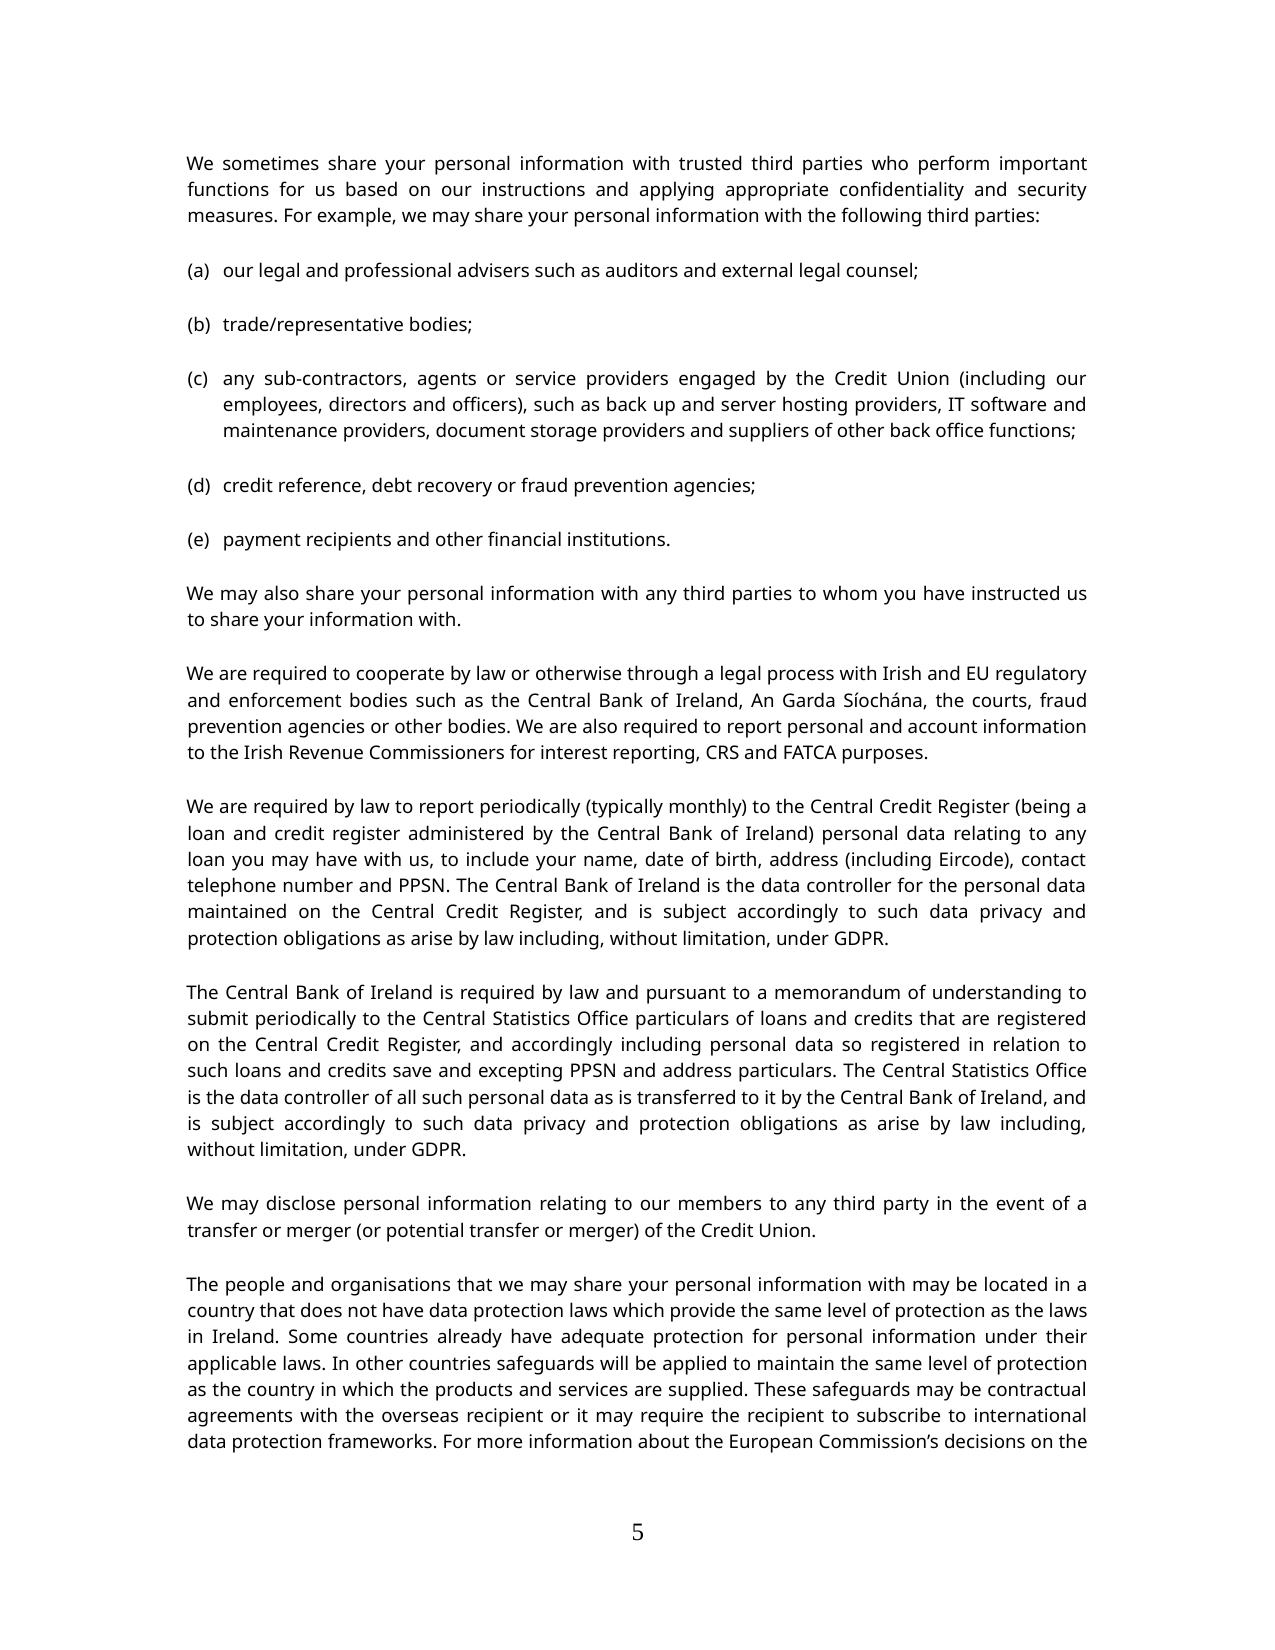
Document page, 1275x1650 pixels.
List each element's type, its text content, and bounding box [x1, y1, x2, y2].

list trade/representative bodies; [187, 311, 1088, 337]
text We may also share your personal information with any third parties to whom you have instructed us to share your information with. [186, 580, 1088, 632]
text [186, 1271, 1088, 1454]
list our legal and professional advisers such as auditors and external legal counsel; [187, 257, 1088, 282]
text We may disclose personal information relating to our members to any third party in the event of a transfer or merger (or potential transfer or merger) of the Credit Union. [186, 1191, 1088, 1242]
list any sub-contractors, agents or service providers engaged by the Credit Union (including our employees, directors and officers), such as back up and server hosting providers, IT software and maintenance providers, document storage providers and suppliers of other back office functions; [187, 365, 1088, 443]
text We are required by law to report periodically (typically monthly) to the Central Credit Register (being a loan and credit register administered by the Central Bank of Ireland) personal data relating to any loan you may have with us, to include your name, date of birth, address (including Eircode), contact telephone number and PPSN. The Central Bank of Ireland is the data controller for the personal data maintained on the Central Credit Register, and is subject accordingly to such data privacy and protection obligations as arise by law including, without limitation, under GDPR. [186, 793, 1088, 950]
list credit reference, debt recovery or fraud prevention agencies; [187, 472, 1088, 497]
text We sometimes share your personal information with trusted third parties who perform important functions for us based on our instructions and applying appropriate confidentiality and security measures. For example, we may share your personal information with the following third parties: [186, 150, 1088, 228]
text The Central Bank of Ireland is required by law and pursuant to a memorandum of understanding to submit periodically to the Central Statistics Office particulars of loans and credits that are registered on the Central Credit Register, and accordingly including personal data so registered in relation to such loans and credits save and excepting PPSN and address particulars. The Central Statistics Office is the data controller of all such personal data as is transferred to it by the Central Bank of Ireland, and is subject accordingly to such data privacy and protection obligations as arise by law including, without limitation, under GDPR. [186, 979, 1088, 1162]
text We are required to cooperate by law or otherwise through a legal process with Irish and EU regulatory and enforcement bodies such as the Central Bank of Ireland, An Garda Síochána, the courts, fraud prevention agencies or other bodies. We are also required to report personal and account information to the Irish Revenue Commissioners for interest reporting, CRS and FATCA purposes. [186, 661, 1088, 765]
list payment recipients and other financial institutions. [187, 526, 1088, 552]
